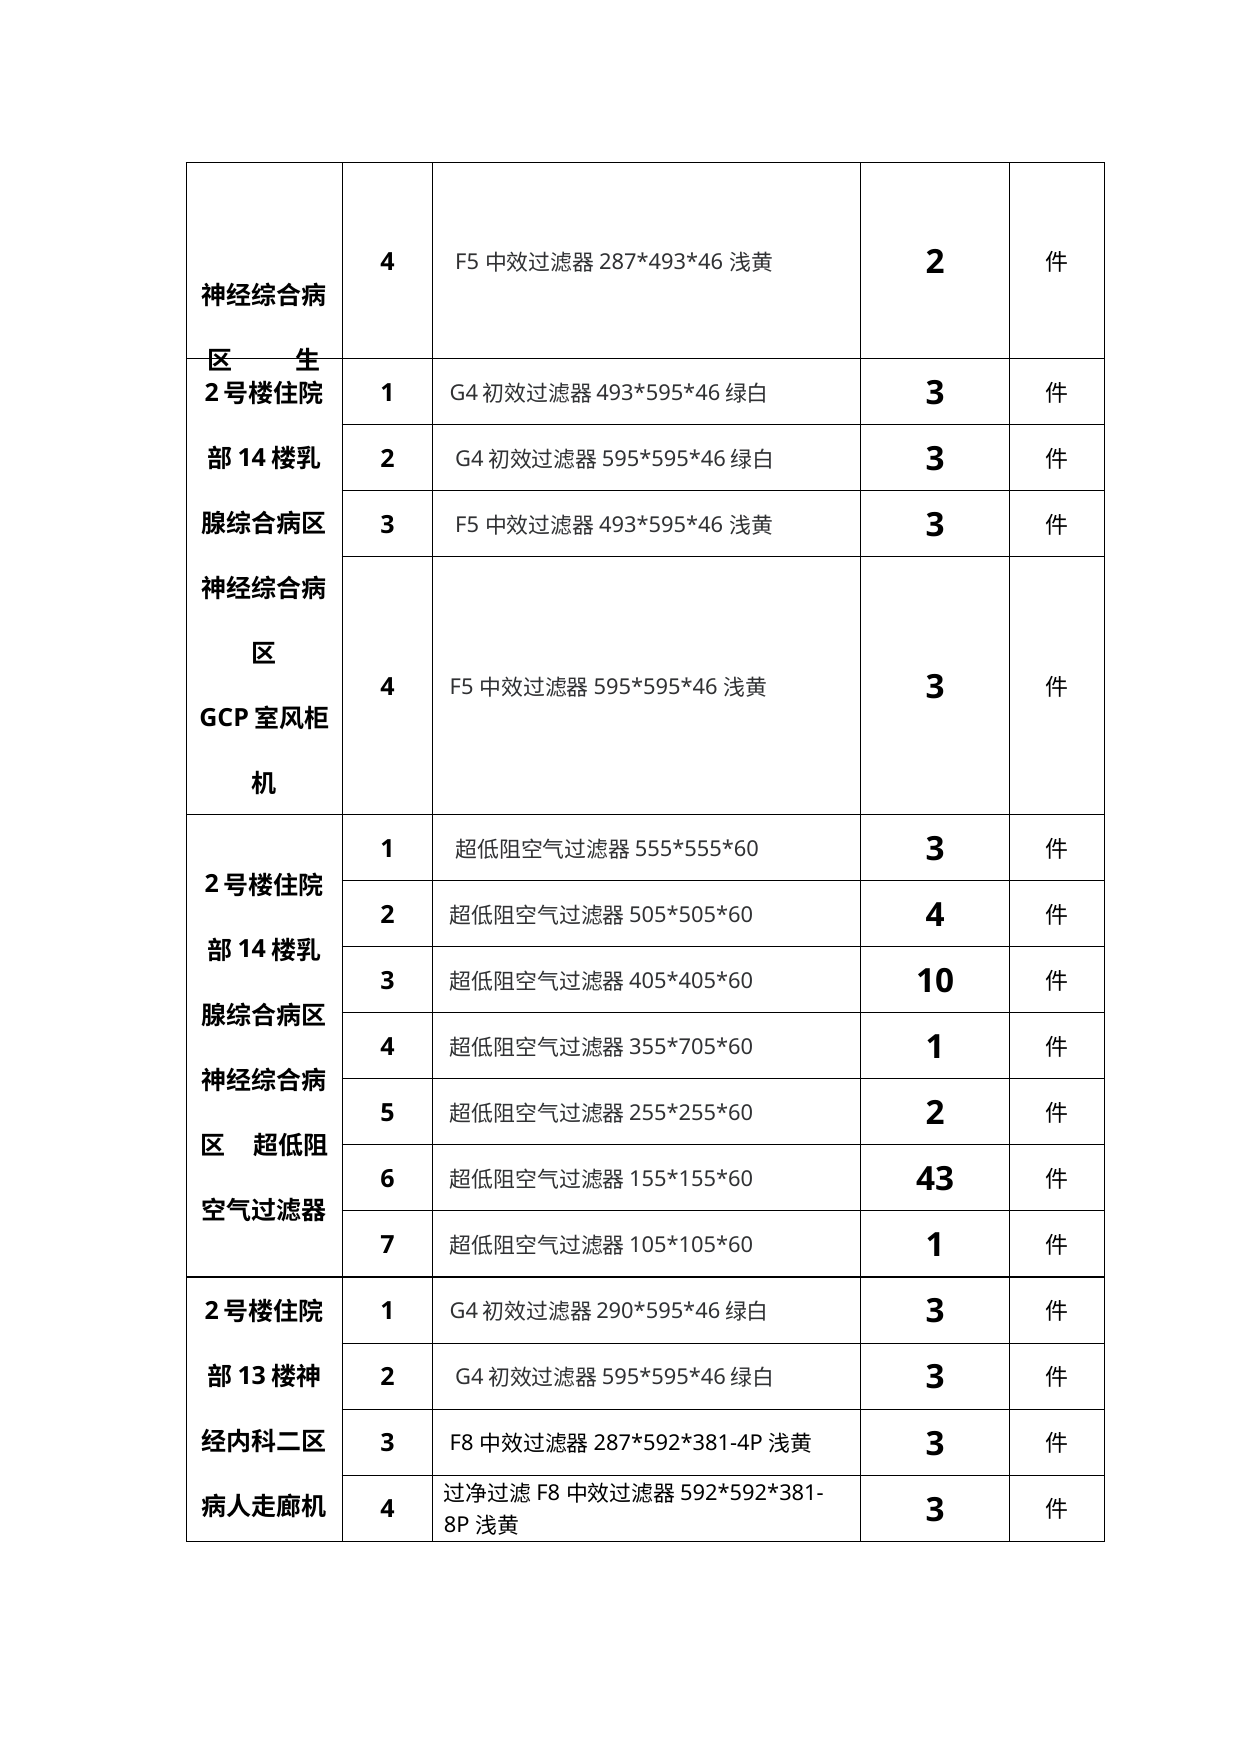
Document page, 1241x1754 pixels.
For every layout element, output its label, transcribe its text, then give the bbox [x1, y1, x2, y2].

table_cell 2 [861, 163, 1009, 358]
table_cell 4 [861, 881, 1009, 946]
table_cell 3 [861, 359, 1009, 424]
table_cell 2号楼住院部14楼乳腺综合病区 神经综合病区 超低阻空气过滤器 [187, 815, 342, 1276]
table_cell 件 [1010, 1079, 1104, 1144]
table_cell 3 [861, 557, 1009, 814]
table_cell 2 [343, 1344, 432, 1408]
table_cell 3 [861, 1476, 1009, 1541]
table_cell 3 [343, 1410, 432, 1474]
table_cell G4初效过滤器595*595*46绿白 [433, 425, 860, 490]
table_cell 3 [343, 947, 432, 1012]
table_cell 10 [861, 947, 1009, 1012]
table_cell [433, 1476, 860, 1541]
table_cell 件 [1010, 1278, 1104, 1342]
table_cell 2号楼住院部13楼神经内科二区 病人走廊机柜 [187, 1278, 342, 1541]
table_cell 3 [861, 491, 1009, 556]
table_cell 件 [1010, 557, 1104, 814]
table_cell 3 [343, 491, 432, 556]
table_cell F5 中效过滤器 595*595*46 浅黄 [433, 557, 860, 814]
table_cell 超低阻空气过滤器255*255*60 [433, 1079, 860, 1144]
table_cell 件 [1010, 163, 1104, 358]
table_cell 件 [1010, 881, 1104, 946]
table_cell 超低阻空气过滤器505*505*60 [433, 881, 860, 946]
table_cell 3 [861, 815, 1009, 880]
table_cell 件 [1010, 815, 1104, 880]
table_cell 7 [343, 1211, 432, 1276]
table_cell 1 [343, 815, 432, 880]
table_cell 1 [861, 1211, 1009, 1276]
table_cell 超低阻空气过滤器355*705*60 [433, 1013, 860, 1078]
table_cell 4 [343, 1476, 432, 1541]
table_cell 2 [861, 1079, 1009, 1144]
table_cell 件 [1010, 947, 1104, 1012]
table_cell 件 [1010, 1476, 1104, 1541]
table_cell 件 [1010, 359, 1104, 424]
table_cell 超低阻空气过滤器555*555*60 [433, 815, 860, 880]
table_cell 件 [1010, 1410, 1104, 1474]
table_cell 4 [343, 163, 432, 358]
table_cell 件 [1010, 1013, 1104, 1078]
table_cell G4初效过滤器595*595*46绿白 [433, 1344, 860, 1408]
table_cell G4初效过滤器290*595*46绿白 [433, 1278, 860, 1342]
table_cell 3 [861, 1410, 1009, 1474]
table_cell 超低阻空气过滤器155*155*60 [433, 1145, 860, 1210]
table_cell 超低阻空气过滤器105*105*60 [433, 1211, 860, 1276]
table_cell 3 [861, 1344, 1009, 1408]
table_cell 4 [343, 1013, 432, 1078]
table_cell 3 [861, 425, 1009, 490]
table_cell 件 [1010, 425, 1104, 490]
table_cell 件 [1010, 1145, 1104, 1210]
table_cell 2 [343, 425, 432, 490]
table_cell F8 中效过滤器 287*592*381-4P 浅黄 [433, 1410, 860, 1474]
table_cell G4初效过滤器493*595*46绿白 [433, 359, 860, 424]
table_cell 5 [343, 1079, 432, 1144]
table_cell 6 [343, 1145, 432, 1210]
table_cell 2号楼住院部14楼乳腺综合病区 神经综合病区 GCP室风柜机 [187, 359, 342, 814]
table_cell 43 [861, 1145, 1009, 1210]
table_cell 件 [1010, 491, 1104, 556]
table_cell 1 [343, 1278, 432, 1342]
table_cell 1 [861, 1013, 1009, 1078]
table_cell 超低阻空气过滤器405*405*60 [433, 947, 860, 1012]
table_cell 件 [1010, 1344, 1104, 1408]
table_cell 3 [861, 1278, 1009, 1342]
table_cell 4 [343, 557, 432, 814]
table_cell 1 [343, 359, 432, 424]
table_cell F5 中效过滤器 493*595*46 浅黄 [433, 491, 860, 556]
table_cell F5 中效过滤器 287*493*46 浅黄 [433, 163, 860, 358]
table_cell 2 [343, 881, 432, 946]
table_cell 件 [1010, 1211, 1104, 1276]
